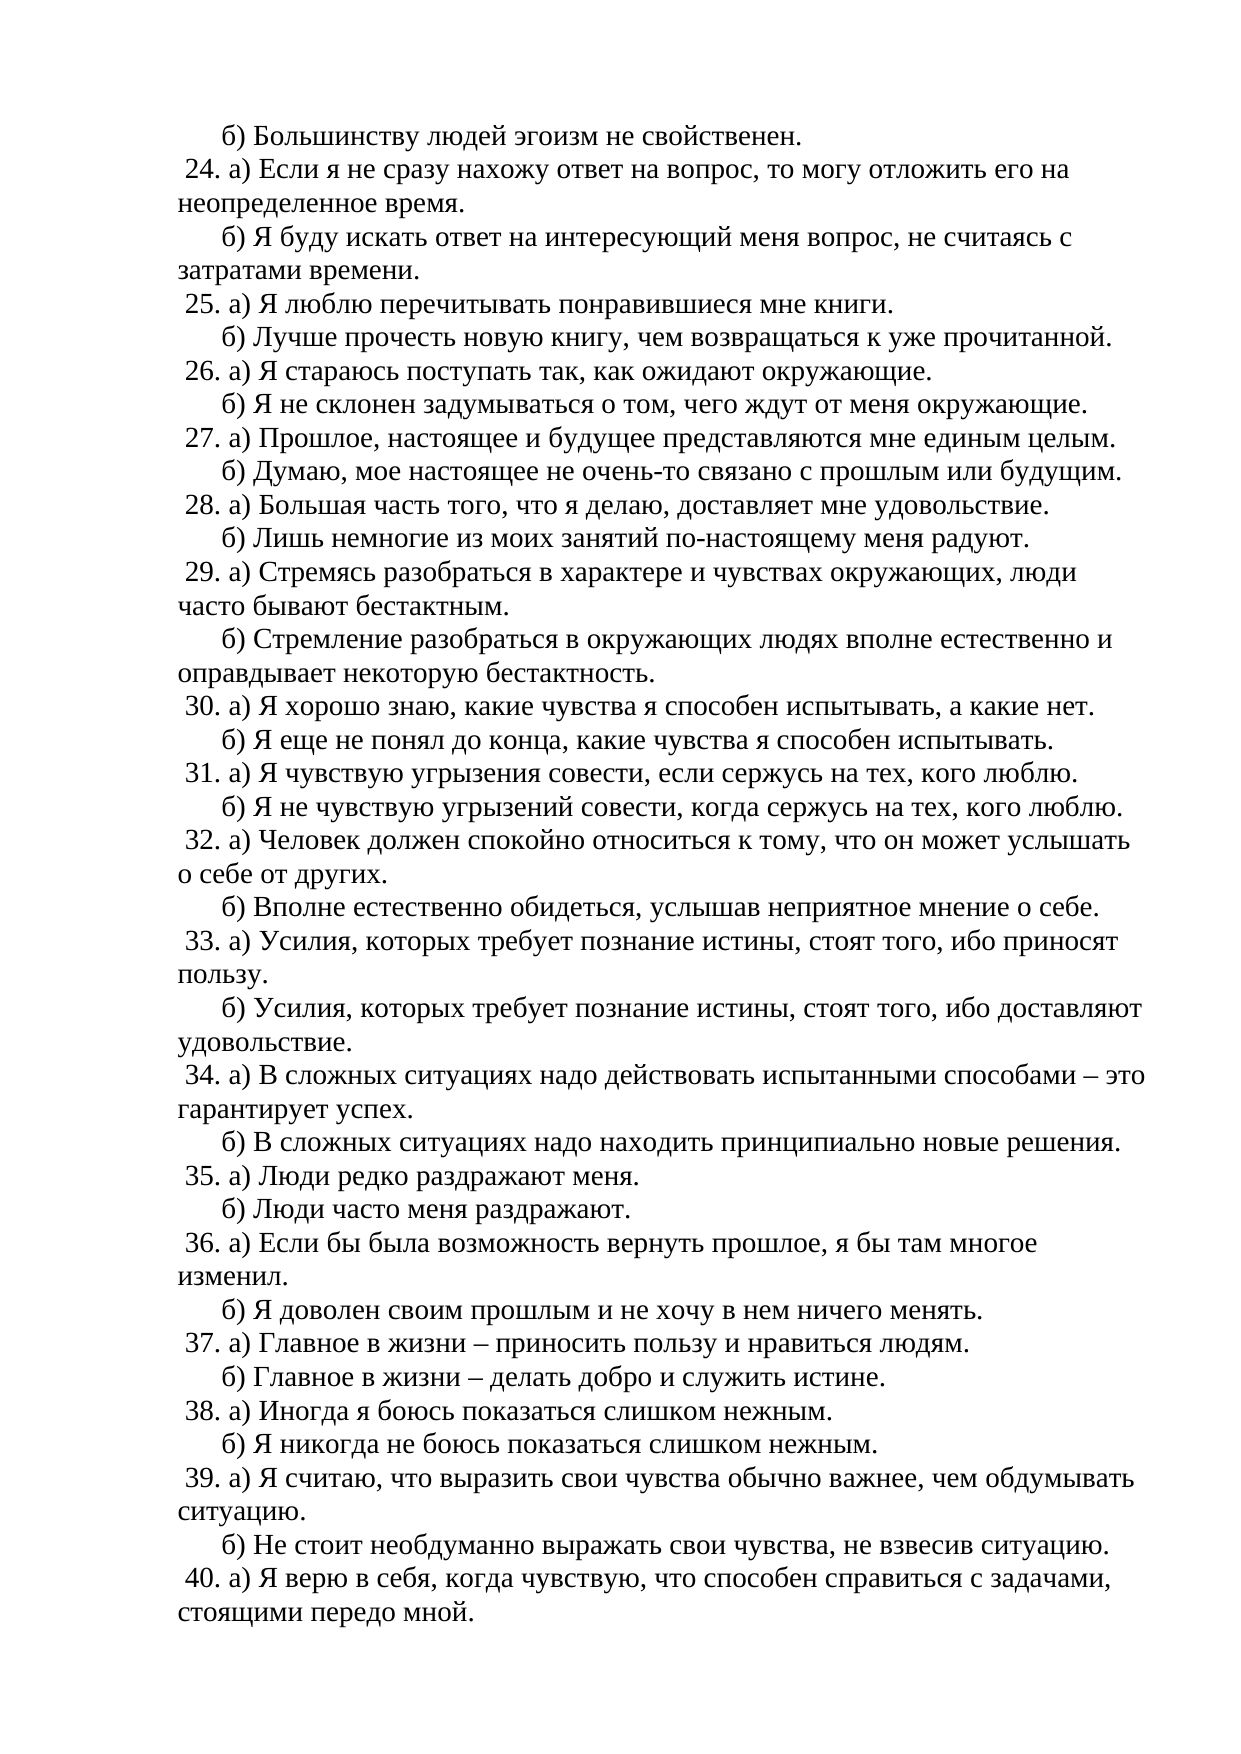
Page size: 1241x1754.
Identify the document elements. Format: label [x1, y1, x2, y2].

text [177, 118, 1152, 1627]
